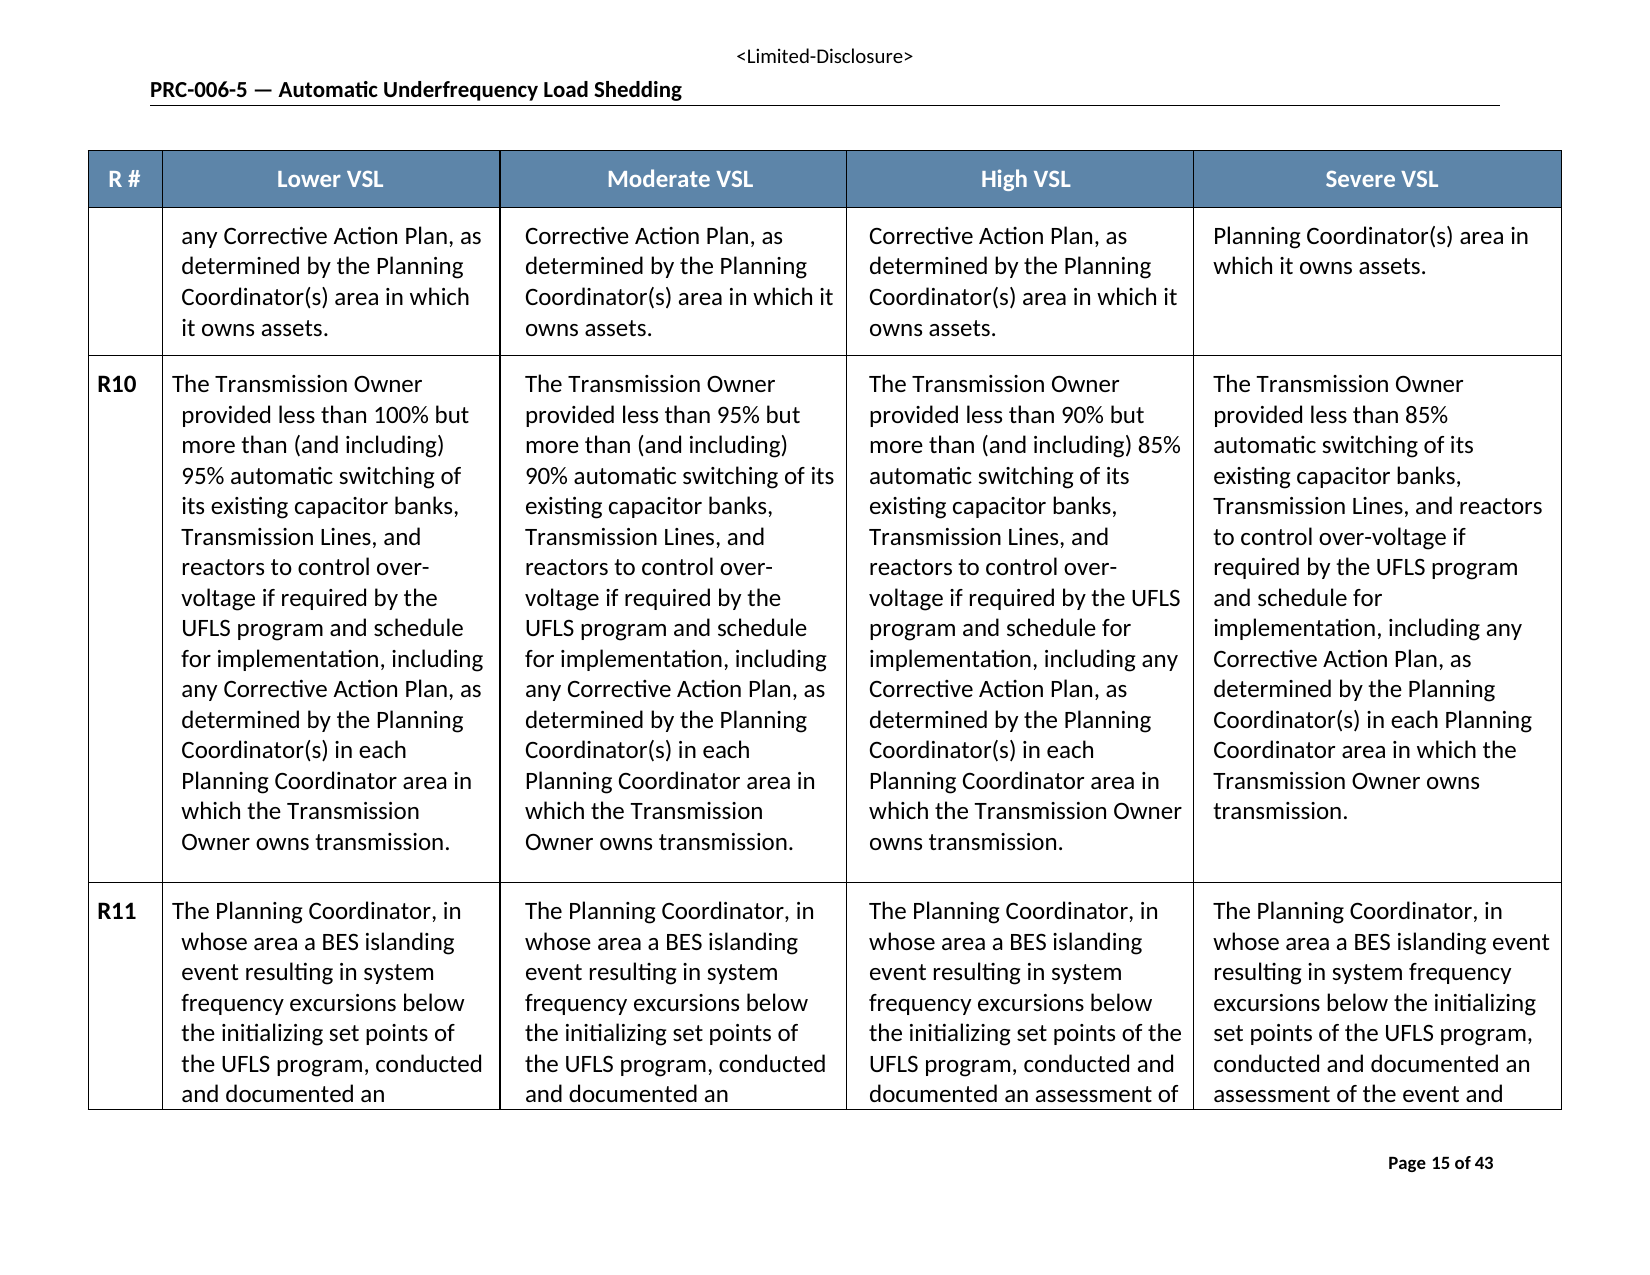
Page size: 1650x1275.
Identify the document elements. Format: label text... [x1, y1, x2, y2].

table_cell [1194, 208, 1561, 355]
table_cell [501, 208, 846, 355]
table_header High VSL [847, 151, 1193, 207]
table_cell R10 [89, 356, 162, 882]
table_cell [1194, 883, 1561, 1109]
table_header Lower VSL [163, 151, 499, 207]
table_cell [501, 883, 846, 1109]
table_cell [847, 883, 1193, 1109]
table_header Severe VSL [1194, 151, 1561, 207]
table_cell The Transmission Owner provided less than 90% but more than (and including) 85% automatic switching of its existing capacitor banks, Transmission Lines, and reactors to control over-voltage if required by the UFLS program and schedule for implementation, including any Corrective Action Plan, as determined by the Planning Coordinator(s) in each Planning Coordinator area in which the Transmission Owner owns transmission. [847, 356, 1193, 882]
table_cell The Transmission Owner provided less than 85% automatic switching of its existing capacitor banks, Transmission Lines, and reactors to control over-voltage if required by the UFLS program and schedule for implementation, including any Corrective Action Plan, as determined by the Planning Coordinator(s) in each Planning Coordinator area in which the Transmission Owner owns transmission. [1194, 356, 1561, 882]
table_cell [163, 883, 499, 1109]
table_cell R9 [89, 208, 162, 355]
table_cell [163, 208, 499, 355]
table_cell The Transmission Owner provided less than 95% but more than (and including) 90% automatic switching of its existing capacitor banks, Transmission Lines, and reactors to control over-voltage if required by the UFLS program and schedule for implementation, including any Corrective Action Plan, as determined by the Planning Coordinator(s) in each Planning Coordinator area in which the Transmission Owner owns transmission. [501, 356, 846, 882]
table_cell The Transmission Owner provided less than 100% but more than (and including) 95% automatic switching of its existing capacitor banks, Transmission Lines, and reactors to control over-voltage if required by the UFLS program and schedule for implementation, including any Corrective Action Plan, as determined by the Planning Coordinator(s) in each Planning Coordinator area in which the Transmission Owner owns transmission. [163, 356, 499, 882]
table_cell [847, 208, 1193, 355]
table_header Moderate VSL [501, 151, 846, 207]
table_header R # [89, 151, 162, 207]
table_cell R11 [89, 883, 162, 1109]
